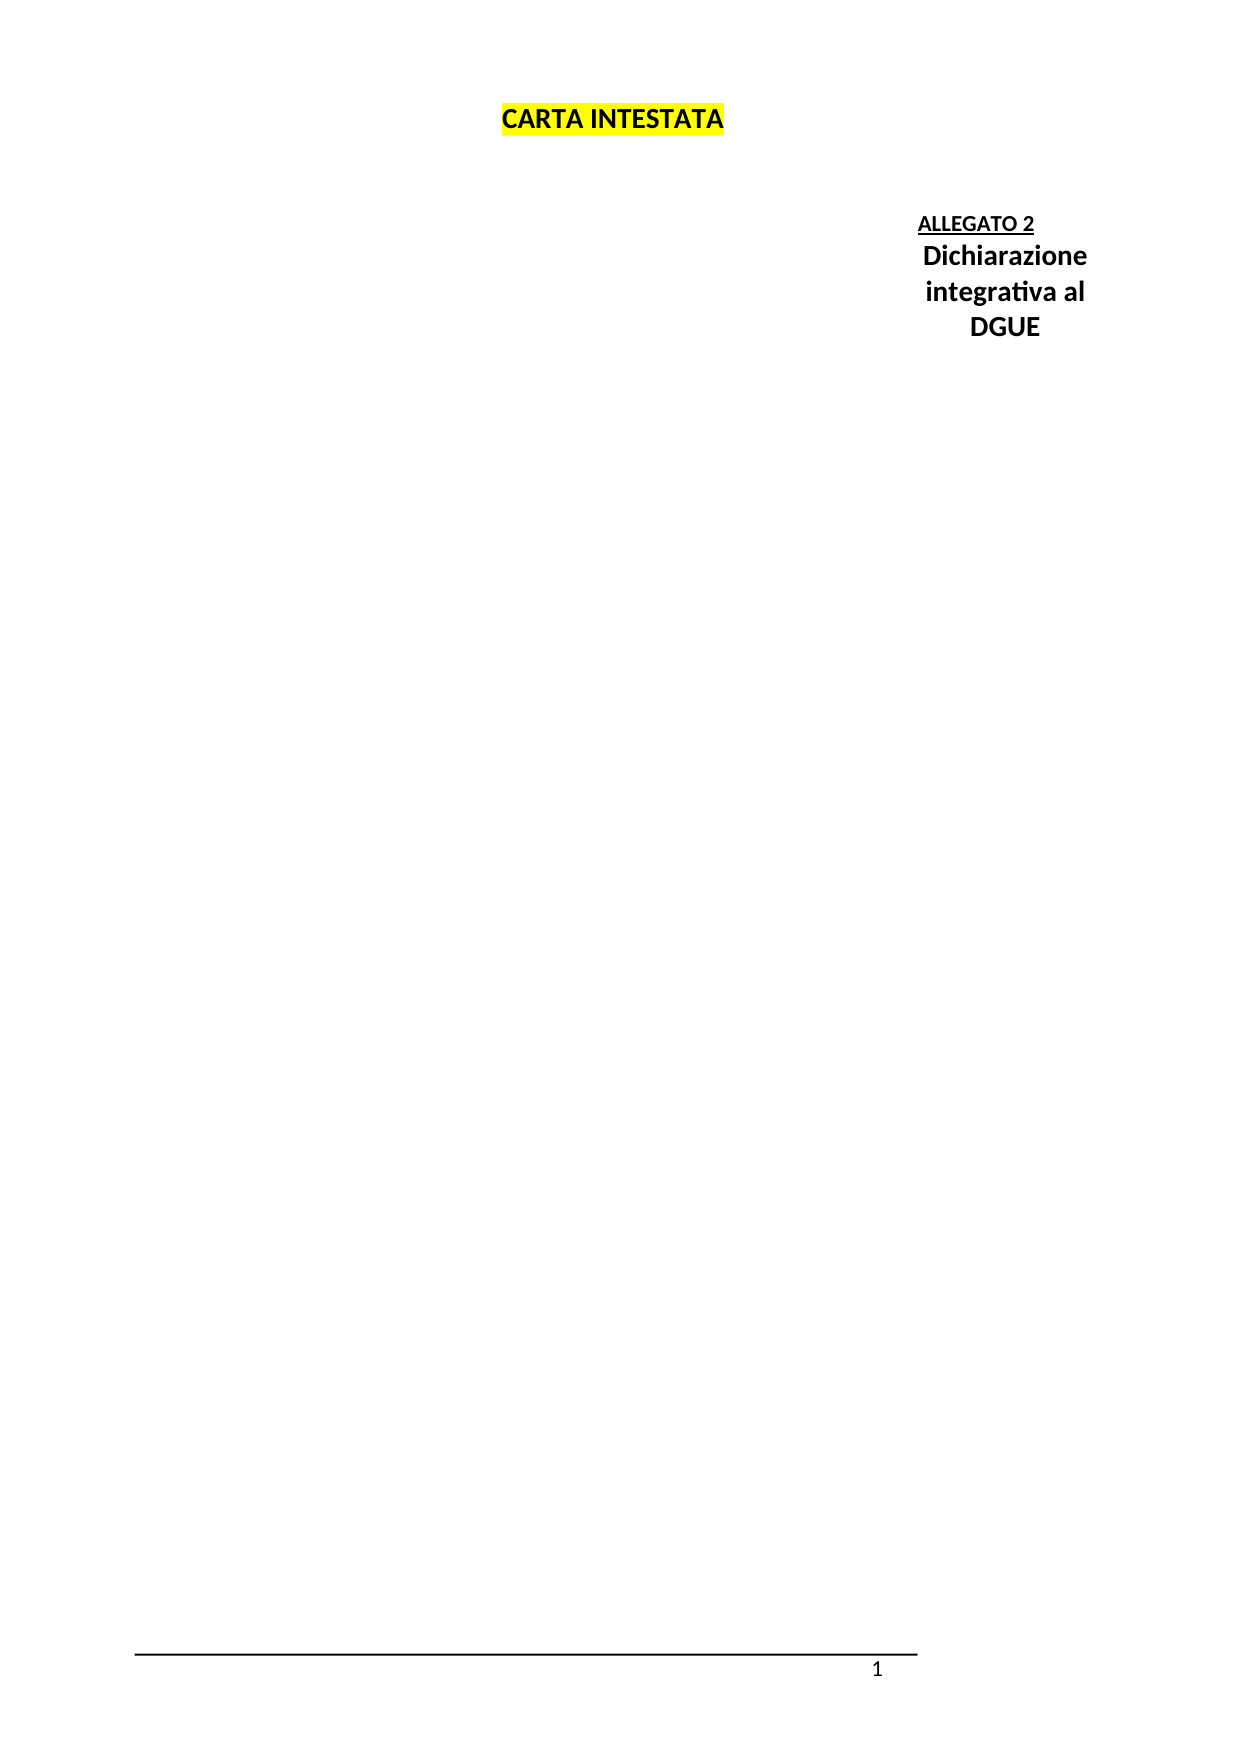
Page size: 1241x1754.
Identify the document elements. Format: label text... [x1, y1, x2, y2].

text ALLEGATO 2 [133, 209, 1093, 237]
text Dichiarazione integrativa al DGUE [133, 237, 1093, 344]
